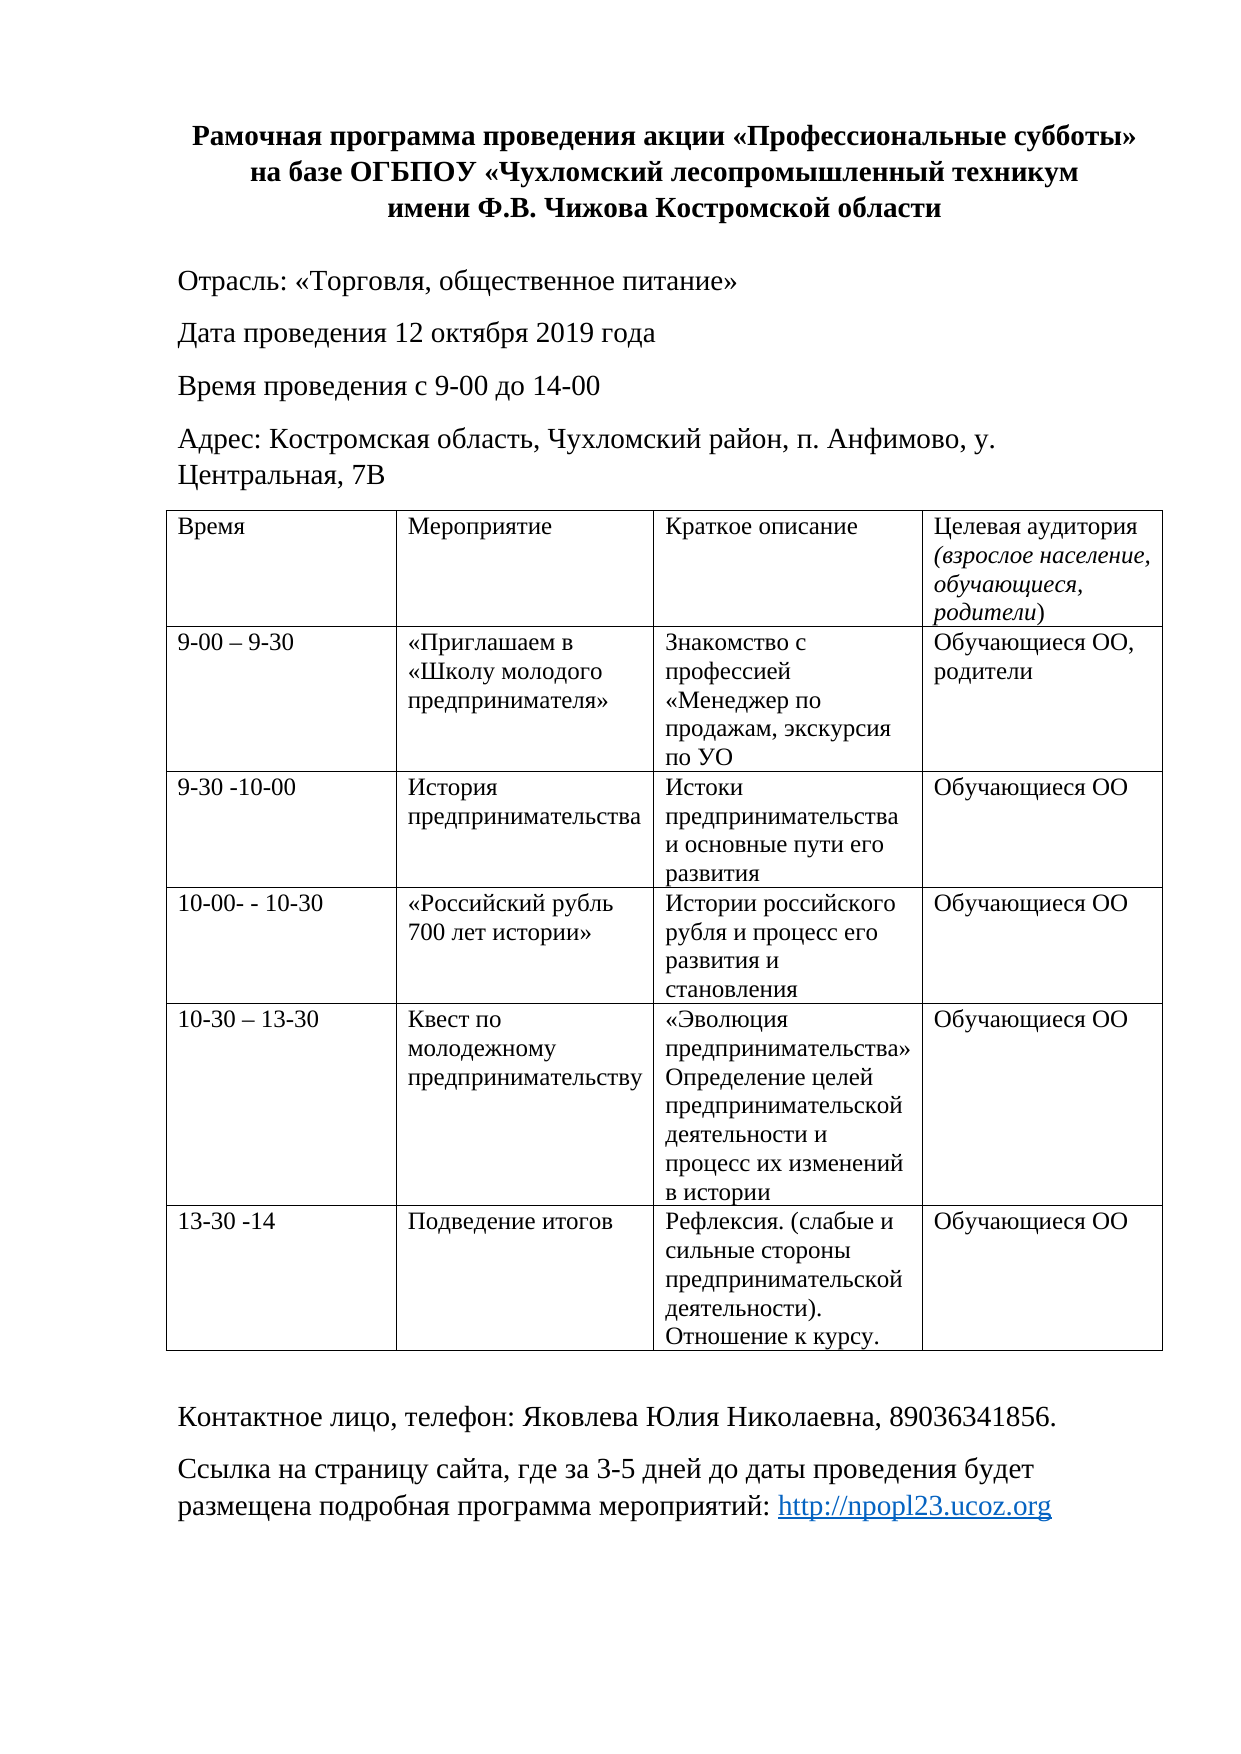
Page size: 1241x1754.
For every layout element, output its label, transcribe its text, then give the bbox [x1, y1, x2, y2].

table_cell «Эволюция предпринимательства» Определение целей предпринимательской деятельности и процесс их изменений в истории [654, 1004, 922, 1205]
text Отрасль: «Торговля, общественное питание» [177, 263, 1152, 296]
table_header Мероприятие [397, 511, 653, 626]
table_cell Квест по молодежному предпринимательству [397, 1004, 653, 1205]
text Контактное лицо, телефон: Яковлева Юлия Николаевна, 89036341856. [177, 1399, 1152, 1432]
table_header Краткое описание [654, 511, 922, 626]
table_cell «Приглашаем в «Школу молодого предпринимателя» [397, 627, 653, 771]
table_cell 10-30 – 13-30 [167, 1004, 396, 1205]
table_header Время [167, 511, 396, 626]
text Рамочная программа проведения акции «Профессиональные субботы» [177, 118, 1152, 152]
text имени Ф.В. Чижова Костромской области [177, 190, 1152, 224]
table_cell 9-00 – 9-30 [167, 627, 396, 771]
text Дата проведения 12 октября 2019 года [177, 316, 1152, 349]
table_cell Знакомство с профессией «Менеджер по продажам, экскурсия по УО [654, 627, 922, 771]
text на базе ОГБПОУ «Чухломский лесопромышленный техникум [177, 154, 1152, 188]
table_cell Рефлексия. (слабые и сильные стороны предпринимательской деятельности). Отношение к курсу. [654, 1206, 922, 1350]
table_header Целевая аудитория (взрослое население, обучающиеся, родители) [923, 511, 1162, 626]
text Время проведения с 9-00 до 14-00 [177, 368, 1152, 402]
table_cell 9-30 -10-00 [167, 772, 396, 887]
table_cell Подведение итогов [397, 1206, 653, 1350]
table_cell Истории российского рубля и процесс его развития и становления [654, 888, 922, 1003]
text Адрес: Костромская область, Чухломский район, п. Анфимово, у. Центральная, 7В [177, 421, 1152, 491]
table_cell Обучающиеся ОО [923, 1004, 1162, 1205]
table_cell 13-30 -14 [167, 1206, 396, 1350]
table_cell История предпринимательства [397, 772, 653, 887]
text Ссылка на страницу сайта, где за 3-5 дней до даты проведения будет размещена подробная программа мероприятий: http://npopl23.ucoz.org [177, 1452, 1152, 1521]
table_cell Обучающиеся ОО, родители [923, 627, 1162, 771]
table_cell Обучающиеся ОО [923, 888, 1162, 1003]
table_cell Истоки предпринимательства и основные пути его развития [654, 772, 922, 887]
table_cell «Российский рубль 700 лет истории» [397, 888, 653, 1003]
table_cell 10-00- - 10-30 [167, 888, 396, 1003]
table_cell Обучающиеся ОО [923, 772, 1162, 887]
table_cell Обучающиеся ОО [923, 1206, 1162, 1350]
